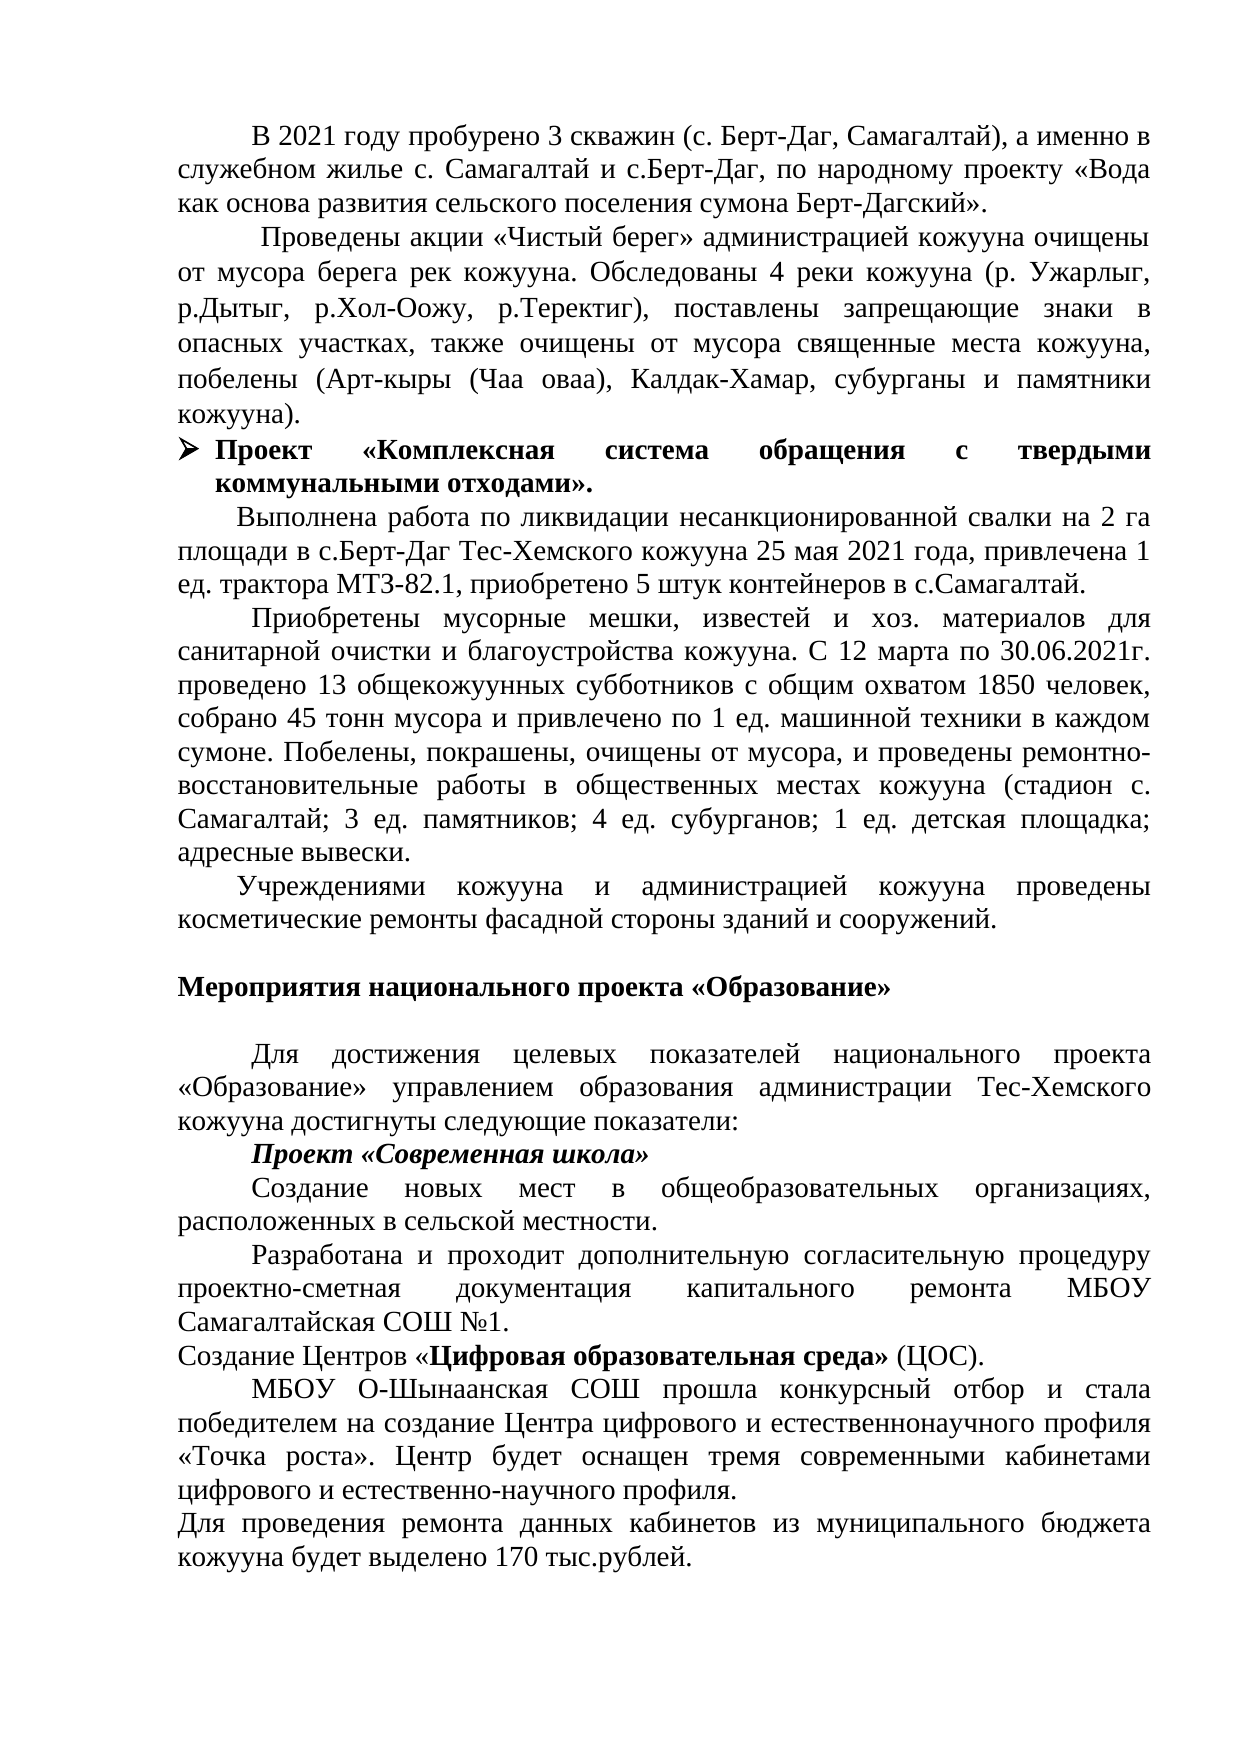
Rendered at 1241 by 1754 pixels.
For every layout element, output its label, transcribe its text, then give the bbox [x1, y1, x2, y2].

text Разработана и проходит дополнительную согласительную процедуру проектно-сметная документация капитального ремонта МБОУ Самагалтайская СОШ №1. [177, 1237, 1152, 1338]
text Для достижения целевых показателей национального проекта «Образование» управлением образования администрации Тес-Хемского кожууна достигнуты следующие показатели: [177, 1036, 1152, 1136]
text Мероприятия национального проекта «Образование» [177, 969, 1152, 1002]
list Проект «Комплексная система обращения с твердыми коммунальными отходами». [177, 432, 1152, 499]
text В 2021 году пробурено 3 скважин (с. Берт-Даг, Самагалтай), а именно в служебном жилье с. Самагалтай и с.Берт-Даг, по народному проекту «Вода как основа развития сельского поселения сумона Берт-Дагский». [177, 118, 1152, 219]
text Создание Центров «Цифровая образовательная среда» (ЦОС). [177, 1338, 1152, 1371]
text Учреждениями кожууна и администрацией кожууна проведены косметические ремонты фасадной стороны зданий и сооружений. [177, 868, 1152, 935]
text Проведены акции «Чистый берег» администрацией кожууна очищены от мусора берега рек кожууна. Обследованы 4 реки кожууна (р. Ужарлыг, р.Дытыг, р.Хол-Оожу, р.Теректиг), поставлены запрещающие знаки в опасных участках, также очищены от мусора священные места кожууна, побелены (Арт-кыры (Чаа оваа), Калдак-Хамар, субурганы и памятники кожууна). [177, 219, 1152, 430]
text Приобретены мусорные мешки, известей и хоз. материалов для санитарной очистки и благоустройства кожууна. С 12 марта по 30.06.2021г. проведено 13 общекожуунных субботников с общим охватом 1850 человек, собрано 45 тонн мусора и привлечено по 1 ед. машинной техники в каждом сумоне. Побелены, покрашены, очищены от мусора, и проведены ремонтно- восстановительные работы в общественных местах кожууна (стадион с. Самагалтай; 3 ед. памятников; 4 ед. субурганов; 1 ед. детская площадка; адресные вывески. [177, 600, 1152, 868]
text Создание новых мест в общеобразовательных организациях, расположенных в сельской местности. [177, 1170, 1152, 1237]
text Для проведения ремонта данных кабинетов из муниципального бюджета кожууна будет выделено 170 тыс.рублей. [177, 1505, 1152, 1572]
text Проект «Современная школа» [177, 1136, 1152, 1170]
text Выполнена работа по ликвидации несанкционированной свалки на 2 га площади в с.Берт-Даг Тес-Хемского кожууна 25 мая 2021 года, привлечена 1 ед. трактора МТЗ-82.1, приобретено 5 штук контейнеров в с.Самагалтай. [177, 499, 1152, 600]
text МБОУ О-Шынаанская СОШ прошла конкурсный отбор и стала победителем на создание Центра цифрового и естественнонаучного профиля «Точка роста». Центр будет оснащен тремя современными кабинетами цифрового и естественно-научного профиля. [177, 1371, 1152, 1505]
